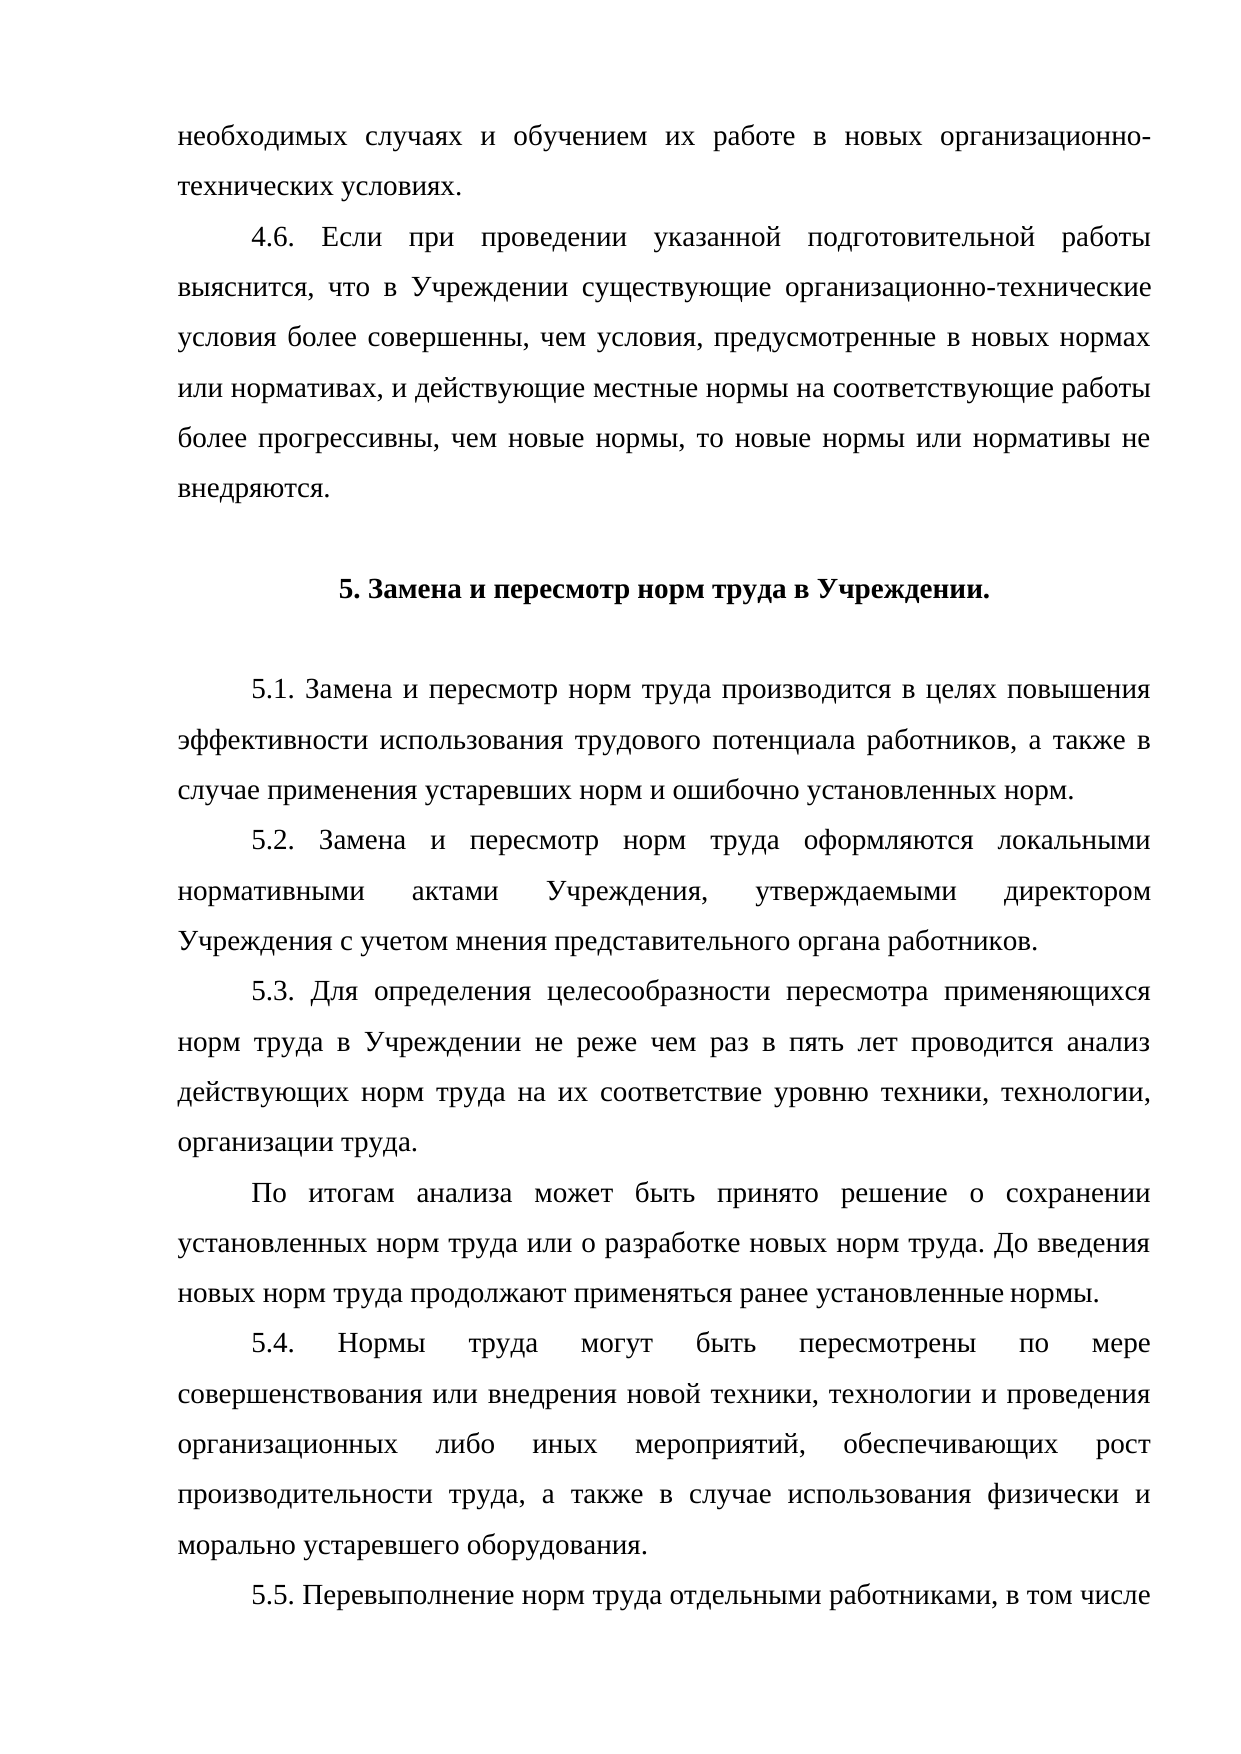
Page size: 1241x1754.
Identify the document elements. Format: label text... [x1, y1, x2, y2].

text 5.2. Замена и пересмотр норм труда оформляются локальными нормативными актами Учреждения, утверждаемыми директором Учреждения с учетом мнения представительного органа работников. [177, 822, 1152, 957]
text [177, 1577, 1152, 1611]
text 5. Замена и пересмотр норм труда в Учреждении. [177, 571, 1152, 604]
text 5.1. Замена и пересмотр норм труда производится в целях повышения эффективности использования трудового потенциала работников, а также в случае применения устаревших норм и ошибочно установленных норм. [177, 672, 1152, 806]
text По итогам анализа может быть принято решение о сохранении установленных норм труда или о разработке новых норм труда. До введения новых норм труда продолжают применяться ранее установленные нормы. [177, 1175, 1152, 1309]
text 5.4. Нормы труда могут быть пересмотрены по мере совершенствования или внедрения новой техники, технологии и проведения организационных либо иных мероприятий, обеспечивающих рост производительности труда, а также в случае использования физически и морально устаревшего оборудования. [177, 1326, 1152, 1560]
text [177, 118, 1152, 202]
text 5.3. Для определения целесообразности пересмотра применяющихся норм труда в Учреждении не реже чем раз в пять лет проводится анализ действующих норм труда на их соответствие уровню техники, технологии, организации труда. [177, 973, 1152, 1158]
text 4.6. Если при проведении указанной подготовительной работы выяснится, что в Учреждении существующие организационно-технические условия более совершенны, чем условия, предусмотренные в новых нормах или нормативах, и действующие местные нормы на соответствующие работы более прогрессивны, чем новые нормы, то новые нормы или нормативы не внедряются. [177, 219, 1152, 504]
